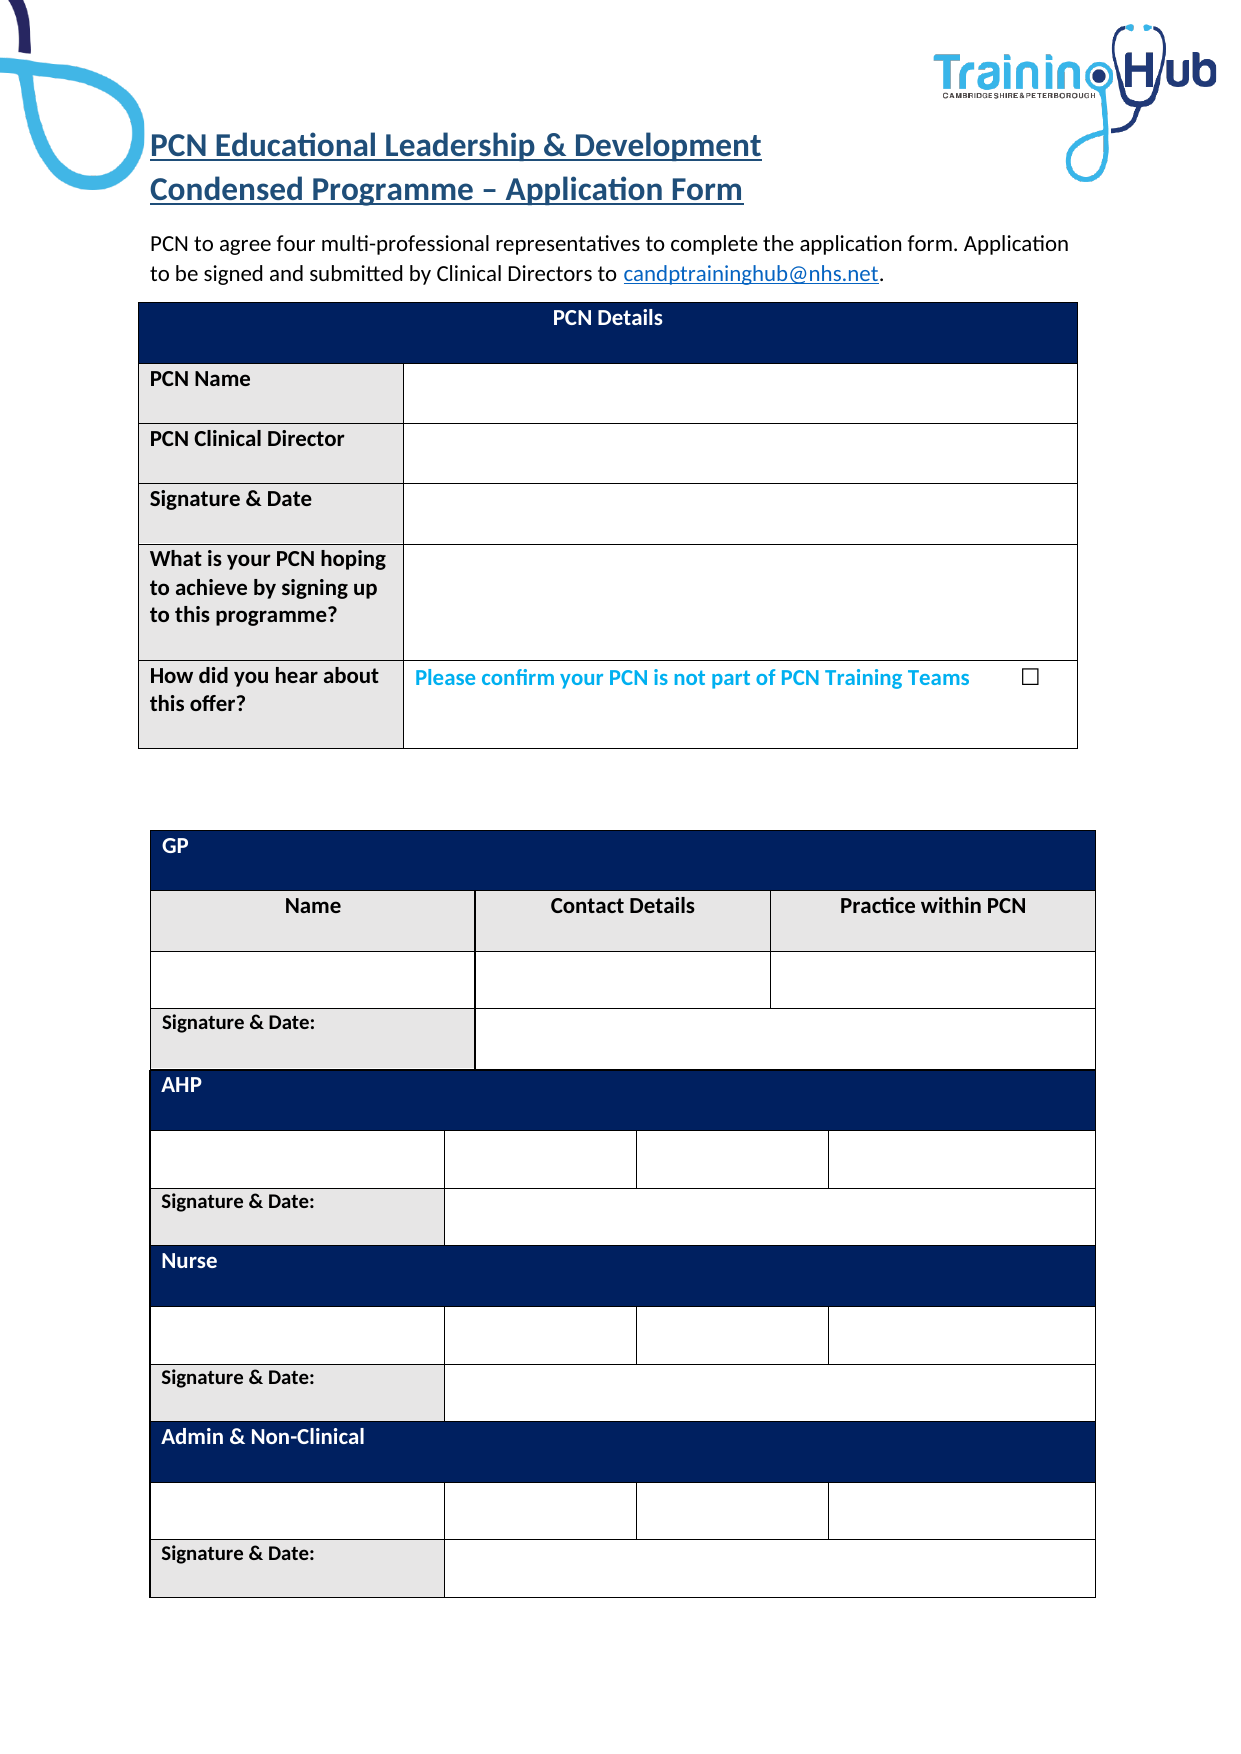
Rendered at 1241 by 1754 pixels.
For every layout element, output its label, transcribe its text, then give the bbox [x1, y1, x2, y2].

table_cell [829, 1307, 1095, 1363]
table_header PCN Details [139, 303, 1077, 363]
table_cell [151, 1483, 444, 1539]
table_cell [637, 1483, 828, 1539]
table_cell [404, 545, 1077, 660]
table_cell [476, 952, 770, 1008]
table_cell Signature & Date: [151, 1009, 474, 1068]
table_cell [151, 1307, 444, 1363]
table_cell Please confirm your PCN is not part of PCN Training Teams [404, 661, 1077, 748]
table_cell Signature & Date: [151, 1540, 444, 1597]
table_cell [151, 1131, 444, 1188]
table_header GP [151, 831, 1095, 890]
table_cell PCN Clinical Director [139, 424, 403, 483]
table_cell [445, 1189, 1095, 1245]
table_cell [829, 1131, 1095, 1188]
table_cell [404, 484, 1077, 543]
text PCN Educational Leadership & Development Condensed Programme – Application Form [150, 124, 1090, 209]
table_cell [445, 1131, 636, 1188]
table_cell [445, 1540, 1095, 1597]
table_cell Name [151, 891, 474, 951]
table_cell [445, 1365, 1095, 1421]
table_cell Contact Details [476, 891, 770, 951]
table_cell Signature & Date: [151, 1365, 444, 1421]
table_cell [151, 952, 474, 1008]
table_cell PCN Name [139, 364, 403, 423]
table_cell Admin & Non-Clinical [151, 1422, 1095, 1482]
table_cell [637, 1307, 828, 1363]
table_cell [404, 364, 1077, 423]
table_cell Signature & Date [139, 484, 403, 543]
table_cell [445, 1483, 636, 1539]
table_cell [476, 1009, 1095, 1068]
table_cell [637, 1131, 828, 1188]
table_cell What is your PCN hoping to achieve by signing up to this programme? [139, 545, 403, 660]
table_cell [404, 424, 1077, 483]
table_cell How did you hear about this offer? [139, 661, 403, 748]
picture [933, 24, 1217, 182]
table_cell [445, 1307, 636, 1363]
table_header AHP [151, 1071, 1095, 1130]
table_cell [829, 1483, 1095, 1539]
table_cell Signature & Date: [151, 1189, 444, 1245]
table_cell Practice within PCN [771, 891, 1095, 951]
table_cell Nurse [151, 1246, 1095, 1306]
table_cell [771, 952, 1095, 1008]
text PCN to agree four multi-professional representatives to complete the application form. Application to be signed and submitted by Clinical Directors to candptraininghub@nhs.net. [150, 229, 1090, 287]
picture [0, 0, 145, 190]
